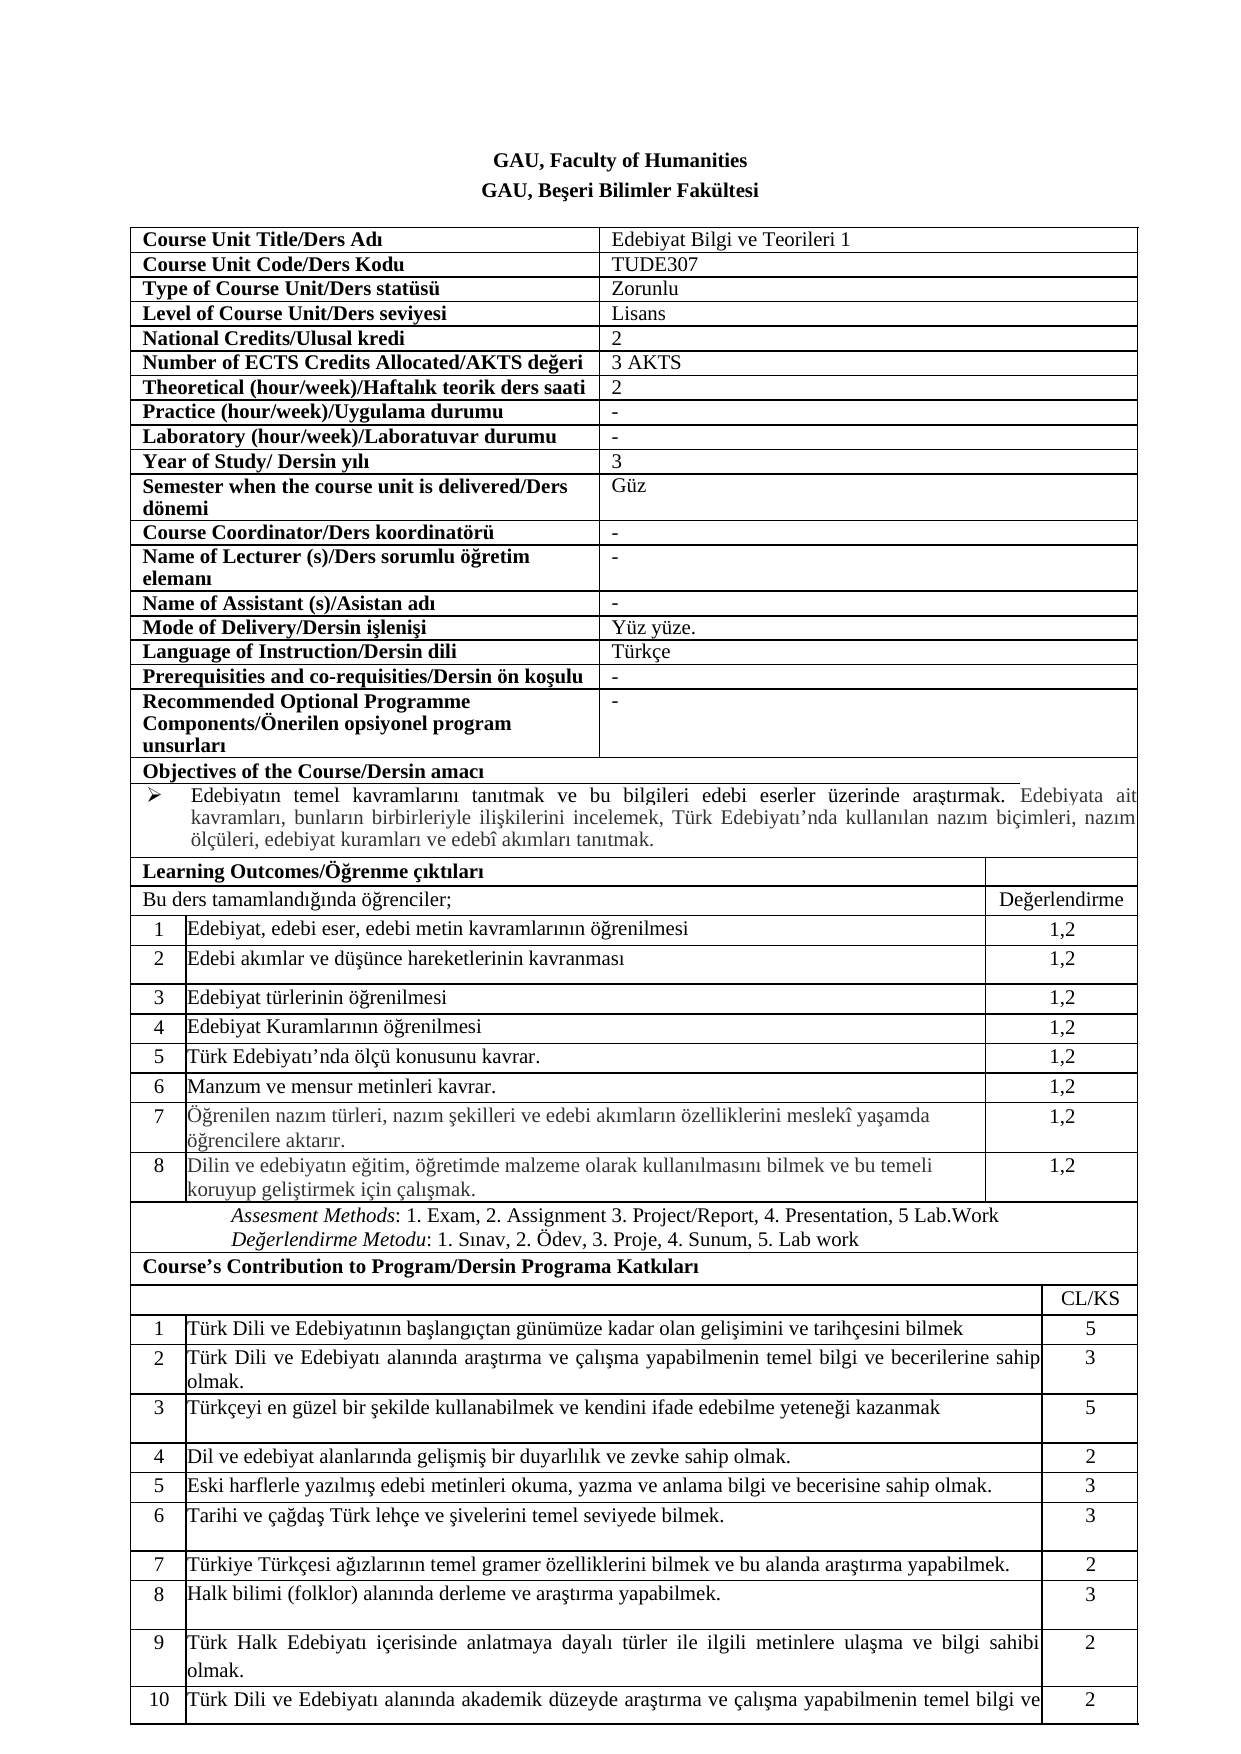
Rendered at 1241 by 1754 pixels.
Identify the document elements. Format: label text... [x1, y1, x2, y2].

table_cell Edebi akımlar ve düşünce hareketlerinin kavranması [187, 946, 985, 983]
table_cell 3 [1043, 1345, 1137, 1393]
table_cell Edebiyat türlerinin öğrenilmesi [187, 985, 985, 1013]
table_cell 3 [131, 1395, 185, 1442]
table_cell Number of ECTS Credits Allocated/AKTS değeri [131, 352, 599, 375]
table_cell - [600, 690, 1137, 756]
table_cell 7 [131, 1103, 185, 1152]
table_cell Yüz yüze. [600, 617, 1137, 639]
table_cell Laboratory (hour/week)/Laboratuvar durumu [131, 426, 599, 449]
table_cell Type of Course Unit/Ders statüsü [131, 278, 599, 301]
table_cell Tarihi ve çağdaş Türk lehçe ve şivelerini temel seviyede bilmek. [187, 1503, 1041, 1550]
table_cell Theoretical (hour/week)/Haftalık teorik ders saati [131, 376, 599, 399]
table_cell Edebiyat, edebi eser, edebi metin kavramlarının öğrenilmesi [187, 916, 985, 944]
table_cell Öğrenilen nazım türleri, nazım şekilleri ve edebi akımların özelliklerini meslekî yaşamda öğrencilere aktarır. [187, 1103, 985, 1152]
table_cell Learning Outcomes/Öğrenme çıktıları [131, 858, 985, 885]
table_cell Mode of Delivery/Dersin işlenişi [131, 617, 599, 639]
table_cell 2 [1043, 1552, 1137, 1580]
table_cell 1,2 [986, 1074, 1137, 1102]
table_cell 3 [600, 450, 1137, 473]
table_cell Lisans [600, 302, 1137, 325]
table_cell National Credits/Ulusal kredi [131, 327, 599, 350]
table_cell CL/KS [1043, 1286, 1137, 1314]
table_cell 5 [131, 1044, 185, 1072]
table_cell 1,2 [986, 1044, 1137, 1072]
table_cell Language of Instruction/Dersin dili [131, 641, 599, 664]
table_cell 5 [1043, 1395, 1137, 1442]
table_cell 6 [131, 1074, 185, 1102]
table_cell 10 [131, 1687, 185, 1723]
table_cell [986, 858, 1137, 885]
table_cell [131, 1286, 1041, 1314]
table_cell Course Coordinator/Ders koordinatörü [131, 521, 599, 544]
table_cell 1,2 [986, 1015, 1137, 1042]
table_cell Assesment Methods: 1. Exam, 2. Assignment 3. Project/Report, 4. Presentation, 5 Lab.Work Değerlendirme Metodu: 1. Sınav, 2. Ödev, 3. Proje, 4. Sunum, 5. Lab work [131, 1203, 1137, 1251]
table_cell Türkçeyi en güzel bir şekilde kullanabilmek ve kendini ifade edebilme yeteneği kazanmak [187, 1395, 1041, 1442]
table_cell Bu ders tamamlandığında öğrenciler; [131, 887, 985, 915]
table_cell 2 [1043, 1444, 1137, 1472]
table_cell Türkiye Türkçesi ağızlarının temel gramer özelliklerini bilmek ve bu alanda araştırma yapabilmek. [187, 1552, 1041, 1580]
table_cell Türk Dili ve Edebiyatının başlangıçtan günümüze kadar olan gelişimini ve tarihçesini bilmek [187, 1316, 1041, 1344]
table_cell 2 [1043, 1687, 1137, 1723]
table_cell Recommended Optional Programme Components/Önerilen opsiyonel program unsurları [131, 690, 599, 756]
table_cell Edebiyatın temel kavramlarını tanıtmak ve bu bilgileri edebi eserler üzerinde araştırmak. Edebiyata ait kavramları, bunların birbirleriyle ilişkilerini incelemek, Türk Edebiyatı’nda kullanılan nazım biçimleri, nazım ölçüleri, edebiyat kuramları ve edebî akımları tanıtmak. [131, 784, 1137, 857]
table_cell 2 [600, 327, 1137, 350]
table_cell 5 [1043, 1316, 1137, 1344]
table_cell Semester when the course unit is delivered/Ders dönemi [131, 475, 599, 519]
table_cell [187, 1687, 1041, 1723]
table_cell TUDE307 [600, 253, 1137, 276]
table_cell 5 [131, 1473, 185, 1501]
table_cell Manzum ve mensur metinleri kavrar. [187, 1074, 985, 1102]
table_cell Türk Edebiyatı’nda ölçü konusunu kavrar. [187, 1044, 985, 1072]
table_cell - [600, 665, 1137, 688]
table_cell - [600, 546, 1137, 590]
table_cell 3 [1043, 1503, 1137, 1550]
table_cell 1,2 [986, 1103, 1137, 1152]
table_cell Halk bilimi (folklor) alanında derleme ve araştırma yapabilmek. [187, 1581, 1041, 1628]
table_cell Prerequisities and co-requisities/Dersin ön koşulu [131, 665, 599, 688]
table_cell Dilin ve edebiyatın eğitim, öğretimde malzeme olarak kullanılmasını bilmek ve bu temeli koruyup geliştirmek için çalışmak. [476, 1153, 985, 1201]
table_cell 1,2 [986, 946, 1137, 983]
table_cell 2 [131, 946, 185, 983]
table_cell - [600, 521, 1137, 544]
table_cell 7 [131, 1552, 185, 1580]
table_cell 3 [131, 985, 185, 1013]
table_cell Türk Halk Edebiyatı içerisinde anlatmaya dayalı türler ile ilgili metinlere ulaşma ve bilgi sahibi olmak. [187, 1630, 1041, 1686]
table_cell Practice (hour/week)/Uygulama durumu [131, 401, 599, 424]
table_cell Zorunlu [600, 278, 1137, 301]
table_cell Level of Course Unit/Ders seviyesi [131, 302, 599, 325]
table_cell 1 [131, 916, 185, 944]
table_cell Türk Dili ve Edebiyatı alanında araştırma ve çalışma yapabilmenin temel bilgi ve becerilerine sahip olmak. [187, 1345, 1041, 1393]
table_cell 1,2 [986, 985, 1137, 1013]
table_cell 1,2 [986, 1153, 1137, 1201]
table_cell - [600, 426, 1137, 449]
table_cell Dil ve edebiyat alanlarında gelişmiş bir duyarlılık ve zevke sahip olmak. [187, 1444, 1041, 1472]
table_cell 3 [1043, 1473, 1137, 1501]
table_cell 6 [131, 1503, 185, 1550]
table_cell - [600, 401, 1137, 424]
table_cell Name of Lecturer (s)/Ders sorumlu öğretim elemanı [131, 546, 599, 590]
table_header Course Unit Title/Ders Adı [131, 228, 599, 251]
table_cell 4 [131, 1444, 185, 1472]
table_cell Türkçe [600, 641, 1137, 664]
text GAU, Beşeri Bilimler Fakültesi [449, 178, 791, 202]
table_header Edebiyat Bilgi ve Teorileri 1 [600, 228, 1137, 251]
table_cell 2 [600, 376, 1137, 399]
table_cell Eski harflerle yazılmış edebi metinleri okuma, yazma ve anlama bilgi ve becerisine sahip olmak. [187, 1473, 1041, 1501]
table_cell 3 AKTS [600, 352, 1137, 375]
table_cell 2 [131, 1345, 185, 1393]
table_cell Name of Assistant (s)/Asistan adı [131, 592, 599, 615]
text GAU, Faculty of Humanities [449, 148, 791, 172]
table_cell Değerlendirme [986, 887, 1137, 915]
table_cell 1,2 [986, 916, 1137, 944]
table_cell Güz [600, 475, 1137, 519]
table_cell 1 [131, 1316, 185, 1344]
table_cell 9 [131, 1630, 185, 1686]
table_cell 2 [1043, 1630, 1137, 1686]
table_cell Objectives of the Course/Dersin amacı [131, 758, 1137, 783]
table_cell Year of Study/ Dersin yılı [131, 450, 599, 473]
table_cell Edebiyat Kuramlarının öğrenilmesi [187, 1015, 985, 1042]
table_cell Course Unit Code/Ders Kodu [131, 253, 599, 276]
table_cell 8 [131, 1153, 185, 1201]
table_cell 4 [131, 1015, 185, 1042]
table_cell - [600, 592, 1137, 615]
table_cell 3 [1043, 1581, 1137, 1628]
table_cell Course’s Contribution to Program/Dersin Programa Katkıları [131, 1253, 1137, 1284]
table_cell 8 [131, 1581, 185, 1628]
